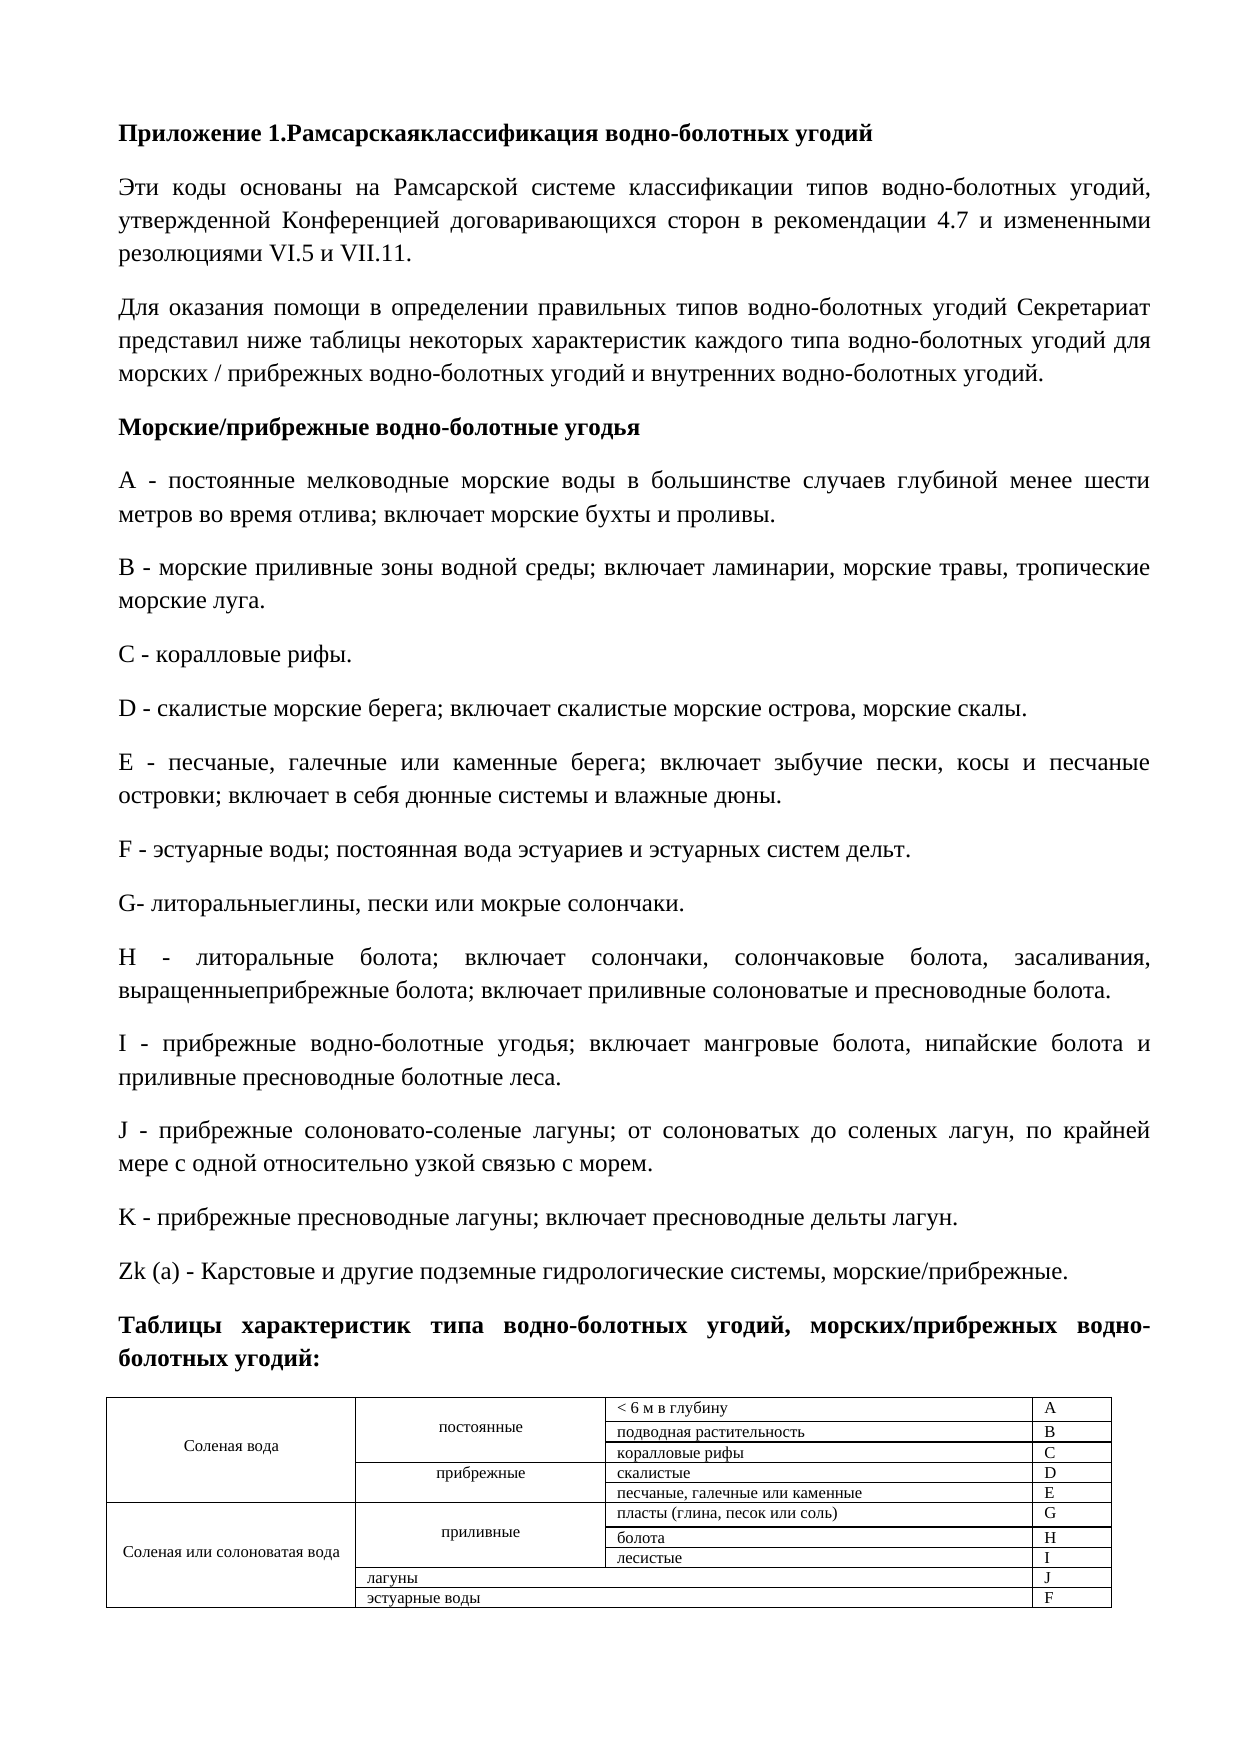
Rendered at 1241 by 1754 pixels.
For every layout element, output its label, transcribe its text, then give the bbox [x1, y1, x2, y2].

text H - литоральные болота; включает солончаки, солончаковые болота, засаливания, выращенныеприбрежные болота; включает приливные солоноватые и пресноводные болота. [118, 942, 1152, 1003]
text B - морские приливные зоны водной среды; включает ламинарии, морские травы, тропические морские луга. [118, 552, 1152, 614]
text E - песчаные, галечные или каменные берега; включает зыбучие пески, косы и песчаные островки; включает в себя дюнные системы и влажные дюны. [118, 747, 1152, 809]
table_cell лагуны [356, 1568, 1032, 1587]
table_cell болота [606, 1528, 1032, 1547]
table_header A [1033, 1398, 1111, 1421]
text A - постоянные мелководные морские воды в большинстве случаев глубиной менее шести метров во время отлива; включает морские бухты и проливы. [118, 466, 1152, 527]
table_cell J [1033, 1568, 1111, 1587]
table_cell I [1033, 1548, 1111, 1567]
table_cell пласты (глина, песок или соль) [606, 1503, 1032, 1526]
text Приложение 1.Рамсарскаяклассификация водно-болотных угодий [118, 118, 1152, 147]
table_cell прибрежные [356, 1463, 605, 1502]
table_header < 6 м в глубину [606, 1398, 1032, 1421]
table_cell приливные [356, 1503, 605, 1567]
table_cell скалистые [606, 1463, 1032, 1482]
table_cell E [1033, 1483, 1111, 1502]
table_cell Соленая или солоноватая вода [107, 1503, 355, 1607]
table_header Соленая вода [107, 1398, 355, 1502]
text G- литоральныеглины, пески или мокрые солончаки. [118, 888, 1152, 917]
table_cell коралловые рифы [606, 1443, 1032, 1462]
text K - прибрежные пресноводные лагуны; включает пресноводные дельты лагун. [118, 1202, 1152, 1231]
table_cell B [1033, 1422, 1111, 1441]
table_header постоянные [356, 1398, 605, 1462]
text Для оказания помощи в определении правильных типов водно-болотных угодий Секретариат представил ниже таблицы некоторых характеристик каждого типа водно-болотных угодий для морских / прибрежных водно-болотных угодий и внутренних водно-болотных угодий. [118, 292, 1152, 387]
table_cell D [1033, 1463, 1111, 1482]
table_cell C [1033, 1443, 1111, 1462]
table_cell H [1033, 1528, 1111, 1547]
text D - скалистые морские берега; включает скалистые морские острова, морские скалы. [118, 693, 1152, 722]
text Морские/прибрежные водно-болотные угодья [118, 412, 1152, 441]
table_cell эстуарные воды [356, 1588, 1032, 1607]
table_cell G [1033, 1503, 1111, 1526]
text C - коралловые рифы. [118, 639, 1152, 668]
text Эти коды основаны на Рамсарской системе классификации типов водно-болотных угодий, утвержденной Конференцией договаривающихся сторон в рекомендации 4.7 и измененными резолюциями VI.5 и VII.11. [118, 172, 1152, 267]
text Zk (a) - Карстовые и другие подземные гидрологические системы, морские/прибрежные. [118, 1256, 1152, 1285]
table_cell подводная растительность [606, 1422, 1032, 1441]
table_cell F [1033, 1588, 1111, 1607]
text I - прибрежные водно-болотные угодья; включает мангровые болота, нипайские болота и приливные пресноводные болотные леса. [118, 1028, 1152, 1090]
text F - эстуарные воды; постоянная вода эстуариев и эстуарных систем дельт. [118, 834, 1152, 863]
text Таблицы характеристик типа водно-болотных угодий, морских/прибрежных водно-болотных угодий: [118, 1310, 1152, 1372]
text J - прибрежные солоновато-соленые лагуны; от солоноватых до соленых лагун, по крайней мере с одной относительно узкой связью с морем. [118, 1115, 1152, 1177]
table_cell лесистые [606, 1548, 1032, 1567]
table_cell песчаные, галечные или каменные [606, 1483, 1032, 1502]
